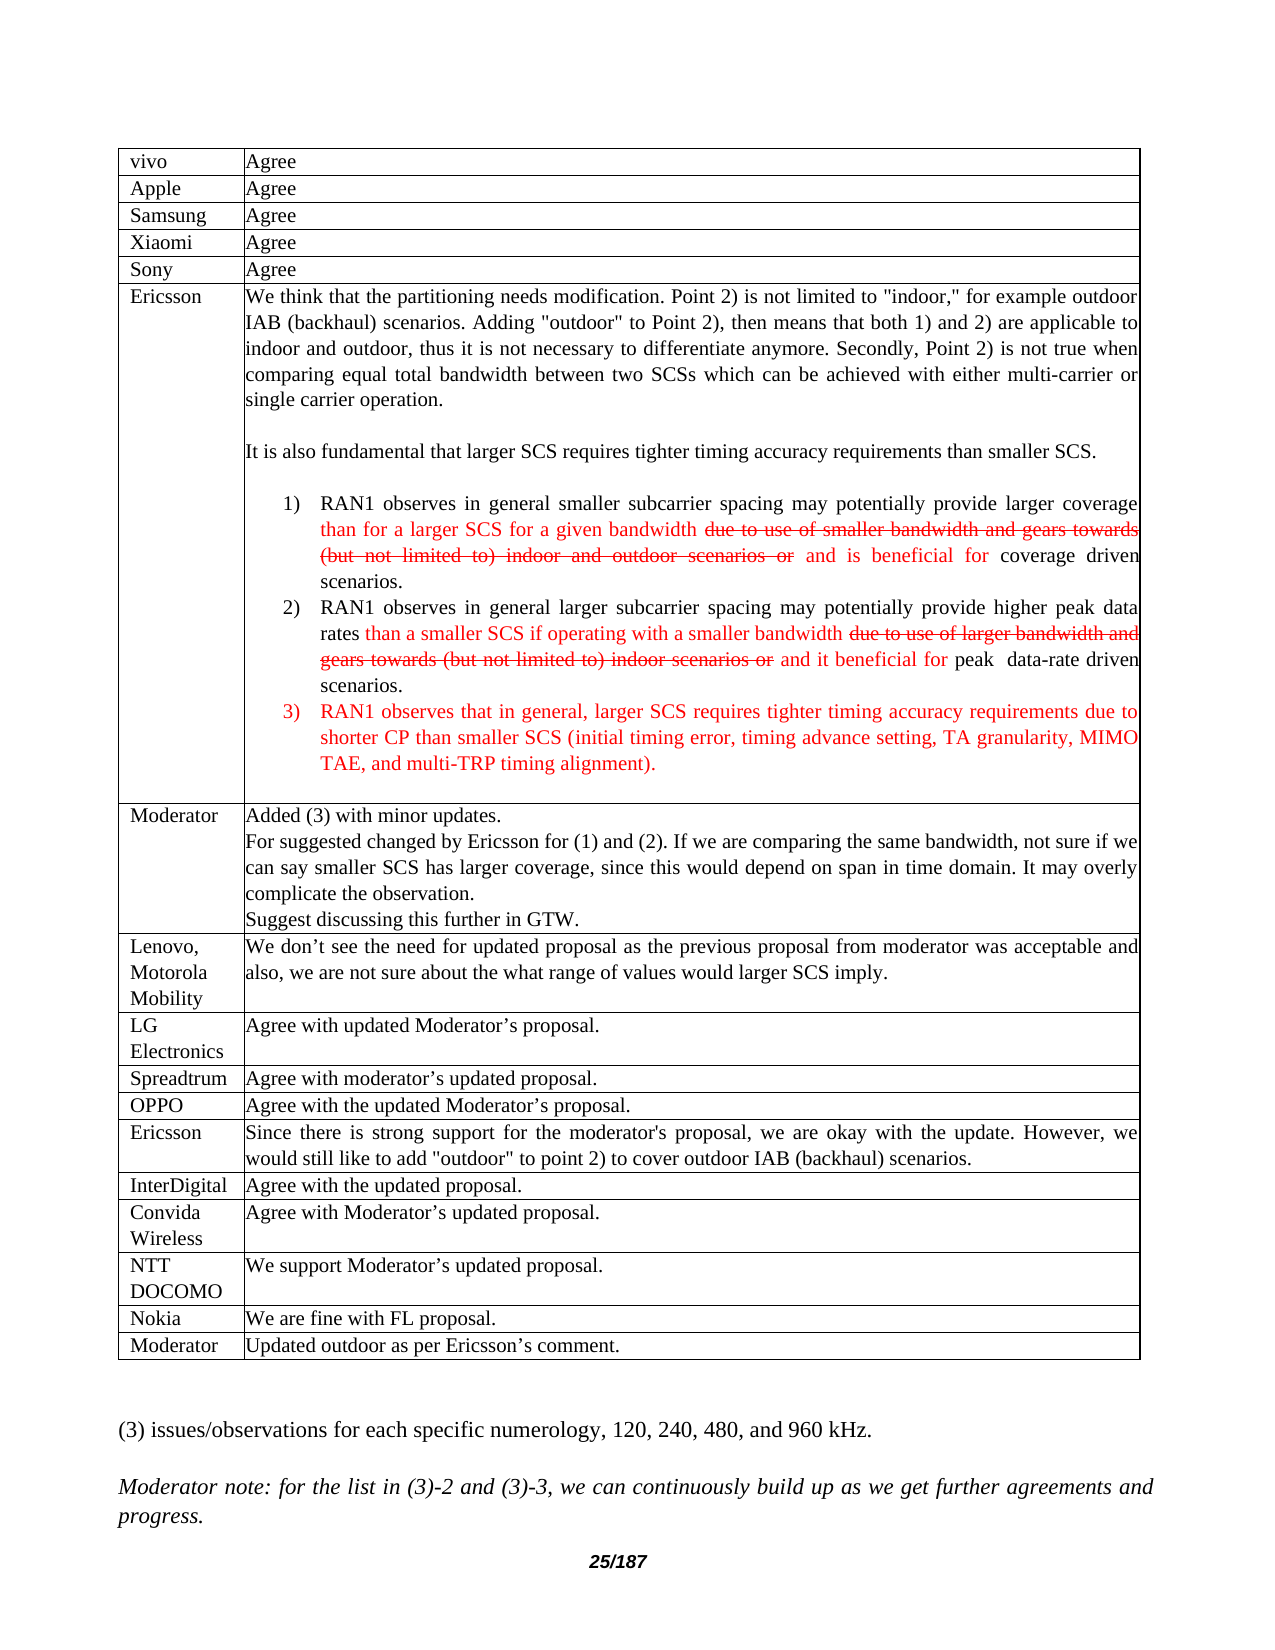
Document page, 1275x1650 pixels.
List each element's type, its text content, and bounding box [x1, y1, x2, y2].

table_cell vivo [119, 149, 244, 175]
table_cell Spreadtrum [119, 1066, 244, 1092]
table_cell Agree [245, 230, 1139, 256]
table_cell Since there is strong support for the moderator's proposal, we are okay with the update. However, we would still like to add "outdoor" to point 2) to cover outdoor IAB (backhaul) scenarios. [245, 1120, 1139, 1172]
table_cell Updated outdoor as per Ericsson’s comment. [245, 1333, 1139, 1358]
table_cell We think that the partitioning needs modification. Point 2) is not limited to "indoor," for example outdoor IAB (backhaul) scenarios. Adding "outdoor" to Point 2), then means that both 1) and 2) are applicable to indoor and outdoor, thus it is not necessary to differentiate anymore. Secondly, Point 2) is not true when comparing equal total bandwidth between two SCSs which can be achieved with either multi-carrier or single carrier operation. It is also fundamental that larger SCS requires tighter timing accuracy requirements than smaller SCS. RAN1 observes in general smaller subcarrier spacing may potentially provide larger coverage than for a larger SCS for a given bandwidth due to use of smaller bandwidth and gears towards (but not limited to) indoor and outdoor scenarios or and is beneficial for coverage driven scenarios. RAN1 observes in general larger subcarrier spacing may potentially provide higher peak data rates than a smaller SCS if operating with a smaller bandwidth due to use of larger bandwidth and gears towards (but not limited to) indoor scenarios or and it beneficial for peak data-rate driven scenarios. RAN1 observes that in general, larger SCS requires tighter timing accuracy requirements due to shorter CP than smaller SCS (initial timing error, timing advance setting, TA granularity, MIMO TAE, and multi-TRP timing alignment). [245, 284, 1139, 802]
table_cell Lenovo, Motorola Mobility [119, 934, 244, 1012]
table_cell Agree [245, 257, 1139, 283]
table_cell We are fine with FL proposal. [245, 1306, 1139, 1332]
table_cell Agree with the updated Moderator’s proposal. [245, 1093, 1139, 1119]
table_cell NTT DOCOMO [119, 1253, 244, 1304]
table_cell Ericsson [119, 284, 244, 802]
table_cell Xiaomi [119, 230, 244, 256]
table_cell Agree with moderator’s updated proposal. [245, 1066, 1139, 1092]
table_cell Agree with the updated proposal. [245, 1173, 1139, 1199]
table_cell Agree with updated Moderator’s proposal. [245, 1013, 1139, 1065]
table_cell LG Electronics [119, 1013, 244, 1065]
table_cell Added (3) with minor updates. For suggested changed by Ericsson for (1) and (2). If we are comparing the same bandwidth, not sure if we can say smaller SCS has larger coverage, since this would depend on span in time domain. It may overly complicate the observation. Suggest discussing this further in GTW. [245, 804, 1139, 933]
table_cell OPPO [119, 1093, 244, 1119]
table_cell We support Moderator’s updated proposal. [245, 1253, 1139, 1304]
table_cell Agree [245, 176, 1139, 202]
table_cell Moderator [119, 804, 244, 933]
table_cell Samsung [119, 203, 244, 229]
table_cell Sony [119, 257, 244, 283]
text (3) issues/observations for each specific numerology, 120, 240, 480, and 960 kHz. [118, 1416, 1157, 1443]
text Moderator note: for the list in (3)-2 and (3)-3, we can continuously build up as we get further agreements and progress. [118, 1473, 1157, 1528]
table_cell Convida Wireless [119, 1200, 244, 1252]
table_cell Apple [119, 176, 244, 202]
table_cell Moderator [119, 1333, 244, 1358]
table_cell We don’t see the need for updated proposal as the previous proposal from moderator was acceptable and also, we are not sure about the what range of values would larger SCS imply. [245, 934, 1139, 1012]
table_cell Agree [245, 149, 1139, 175]
table_cell InterDigital [119, 1173, 244, 1199]
table_cell Nokia [119, 1306, 244, 1332]
table_cell Agree [245, 203, 1139, 229]
table_cell Agree with Moderator’s updated proposal. [245, 1200, 1139, 1252]
table_cell Ericsson [119, 1120, 244, 1172]
